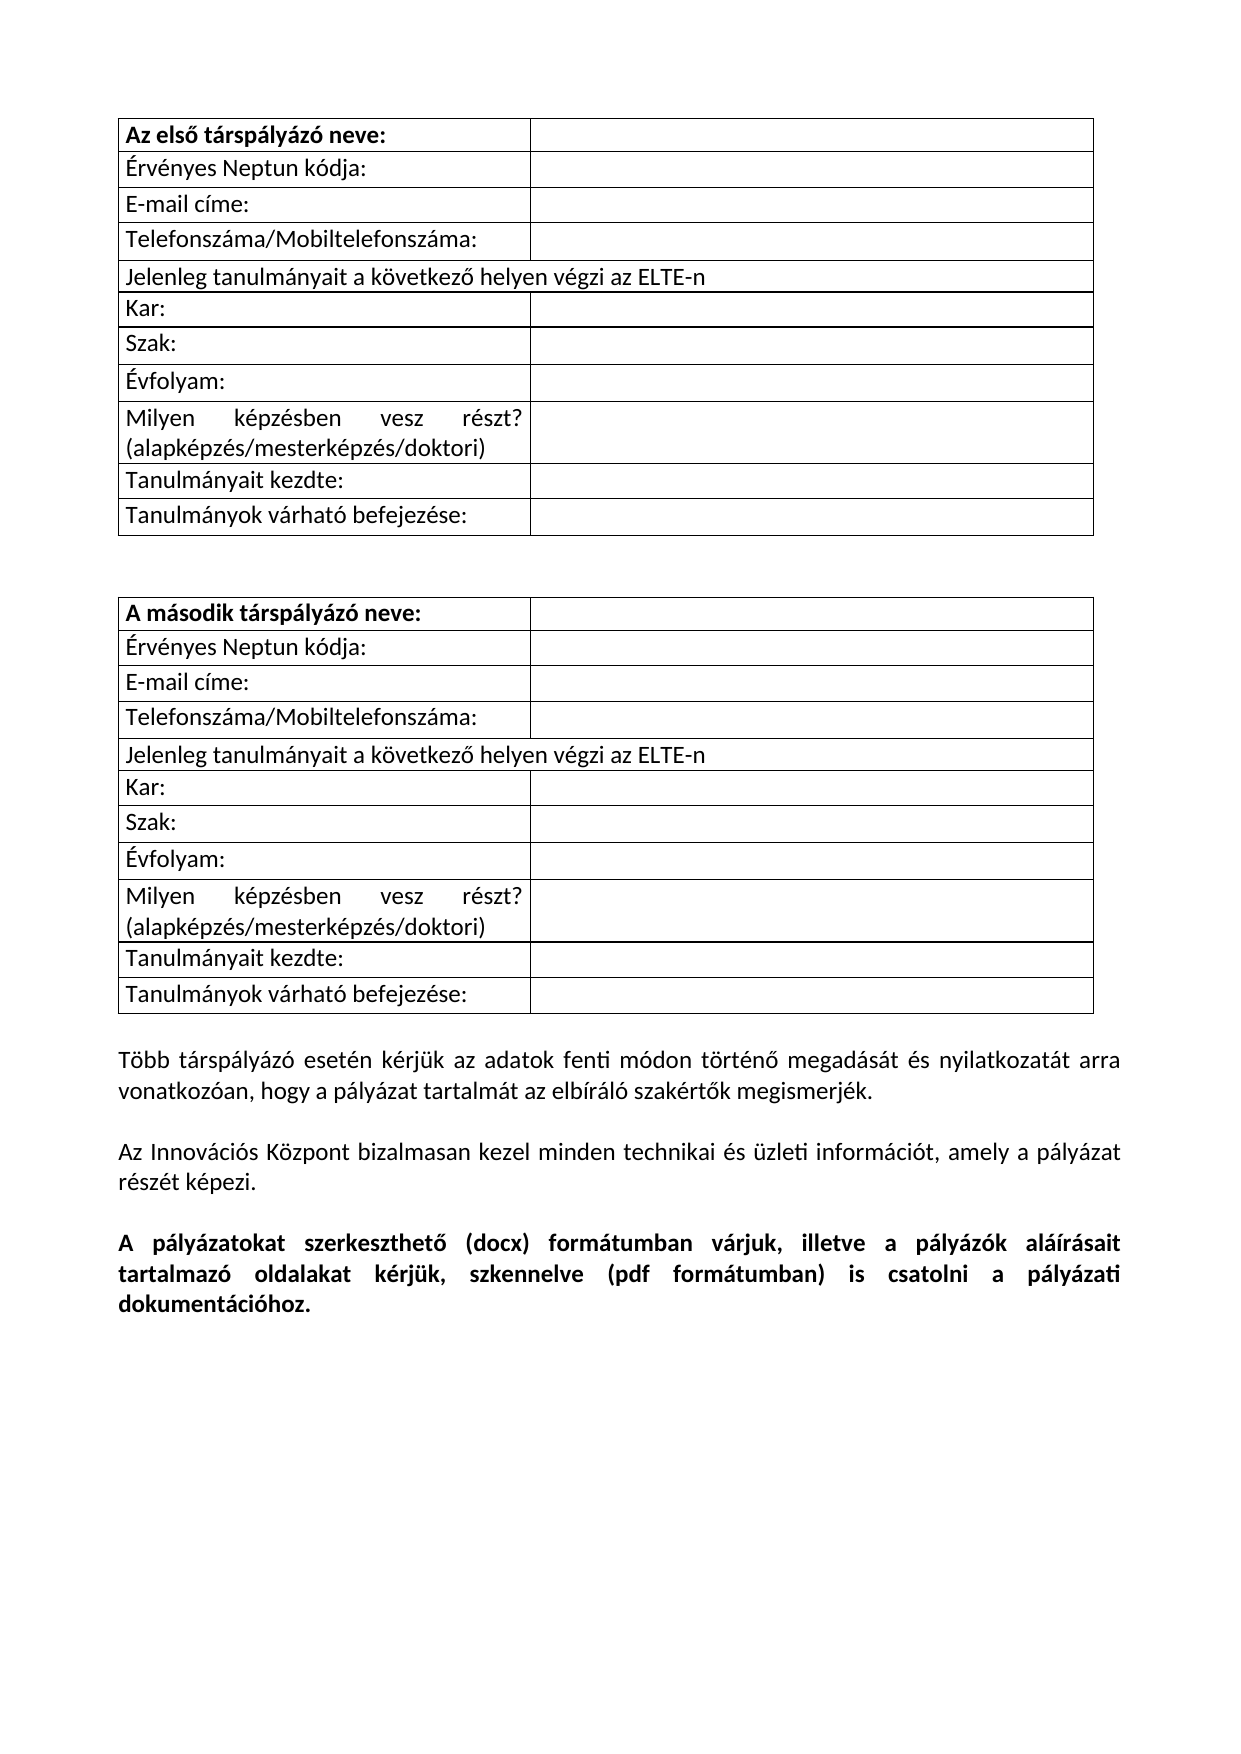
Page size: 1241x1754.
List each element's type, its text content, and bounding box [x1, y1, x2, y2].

text Az Innovációs Központ bizalmasan kezel minden technikai és üzleti információt, amely a pályázat részét képezi. [118, 1136, 1122, 1197]
table_cell [531, 223, 1093, 260]
table_cell Évfolyam: [119, 843, 530, 879]
table_cell Milyen képzésben vesz részt? (alapképzés/mesterképzés/doktori) [119, 880, 530, 941]
text A pályázatokat szerkeszthető (docx) formátumban várjuk, illetve a pályázók aláírásait tartalmazó oldalakat kérjük, szkennelve (pdf formátumban) is csatolni a pályázati dokumentációhoz. [118, 1228, 1122, 1319]
table_cell [531, 464, 1093, 498]
table_header [531, 598, 1093, 630]
table_cell Évfolyam: [119, 365, 530, 401]
table_cell Szak: [119, 806, 530, 842]
table_header Az első társpályázó neve: [119, 119, 530, 151]
table_cell [531, 806, 1093, 842]
table_cell Jelenleg tanulmányait a következő helyen végzi az ELTE-n [119, 261, 1093, 291]
table_cell [531, 702, 1093, 738]
table_cell [531, 843, 1093, 879]
table_cell Milyen képzésben vesz részt? (alapképzés/mesterképzés/doktori) [119, 402, 530, 463]
table_cell Jelenleg tanulmányait a következő helyen végzi az ELTE-n [119, 739, 1093, 770]
table_cell Tanulmányait kezdte: [119, 464, 530, 498]
table_cell Telefonszáma/Mobiltelefonszáma: [119, 223, 530, 260]
table_cell E-mail címe: [119, 188, 530, 222]
table_cell Telefonszáma/Mobiltelefonszáma: [119, 702, 530, 738]
table_cell Kar: [119, 293, 530, 326]
text Több társpályázó esetén kérjük az adatok fenti módon történő megadását és nyilatkozatát arra vonatkozóan, hogy a pályázat tartalmát az elbíráló szakértők megismerjék. [118, 1044, 1122, 1106]
table_cell Érvényes Neptun kódja: [119, 152, 530, 187]
table_cell [531, 943, 1093, 977]
table_cell Érvényes Neptun kódja: [119, 631, 530, 665]
table_cell [531, 293, 1093, 326]
table_cell Tanulmányait kezdte: [119, 943, 530, 977]
table_header [531, 119, 1093, 151]
table_cell [531, 631, 1093, 665]
table_cell Kar: [119, 771, 530, 805]
table_cell [531, 328, 1093, 364]
table_cell [531, 365, 1093, 401]
table_cell [531, 152, 1093, 187]
table_cell Tanulmányok várható befejezése: [119, 499, 530, 534]
table_cell Szak: [119, 328, 530, 364]
table_cell E-mail címe: [119, 666, 530, 701]
table_header A második társpályázó neve: [119, 598, 530, 630]
table_cell Tanulmányok várható befejezése: [119, 978, 530, 1013]
table_cell [531, 978, 1093, 1013]
table_cell [531, 880, 1093, 941]
table_cell [531, 402, 1093, 463]
table_cell [531, 771, 1093, 805]
table_cell [531, 188, 1093, 222]
table_cell [531, 666, 1093, 701]
table_cell [531, 499, 1093, 534]
